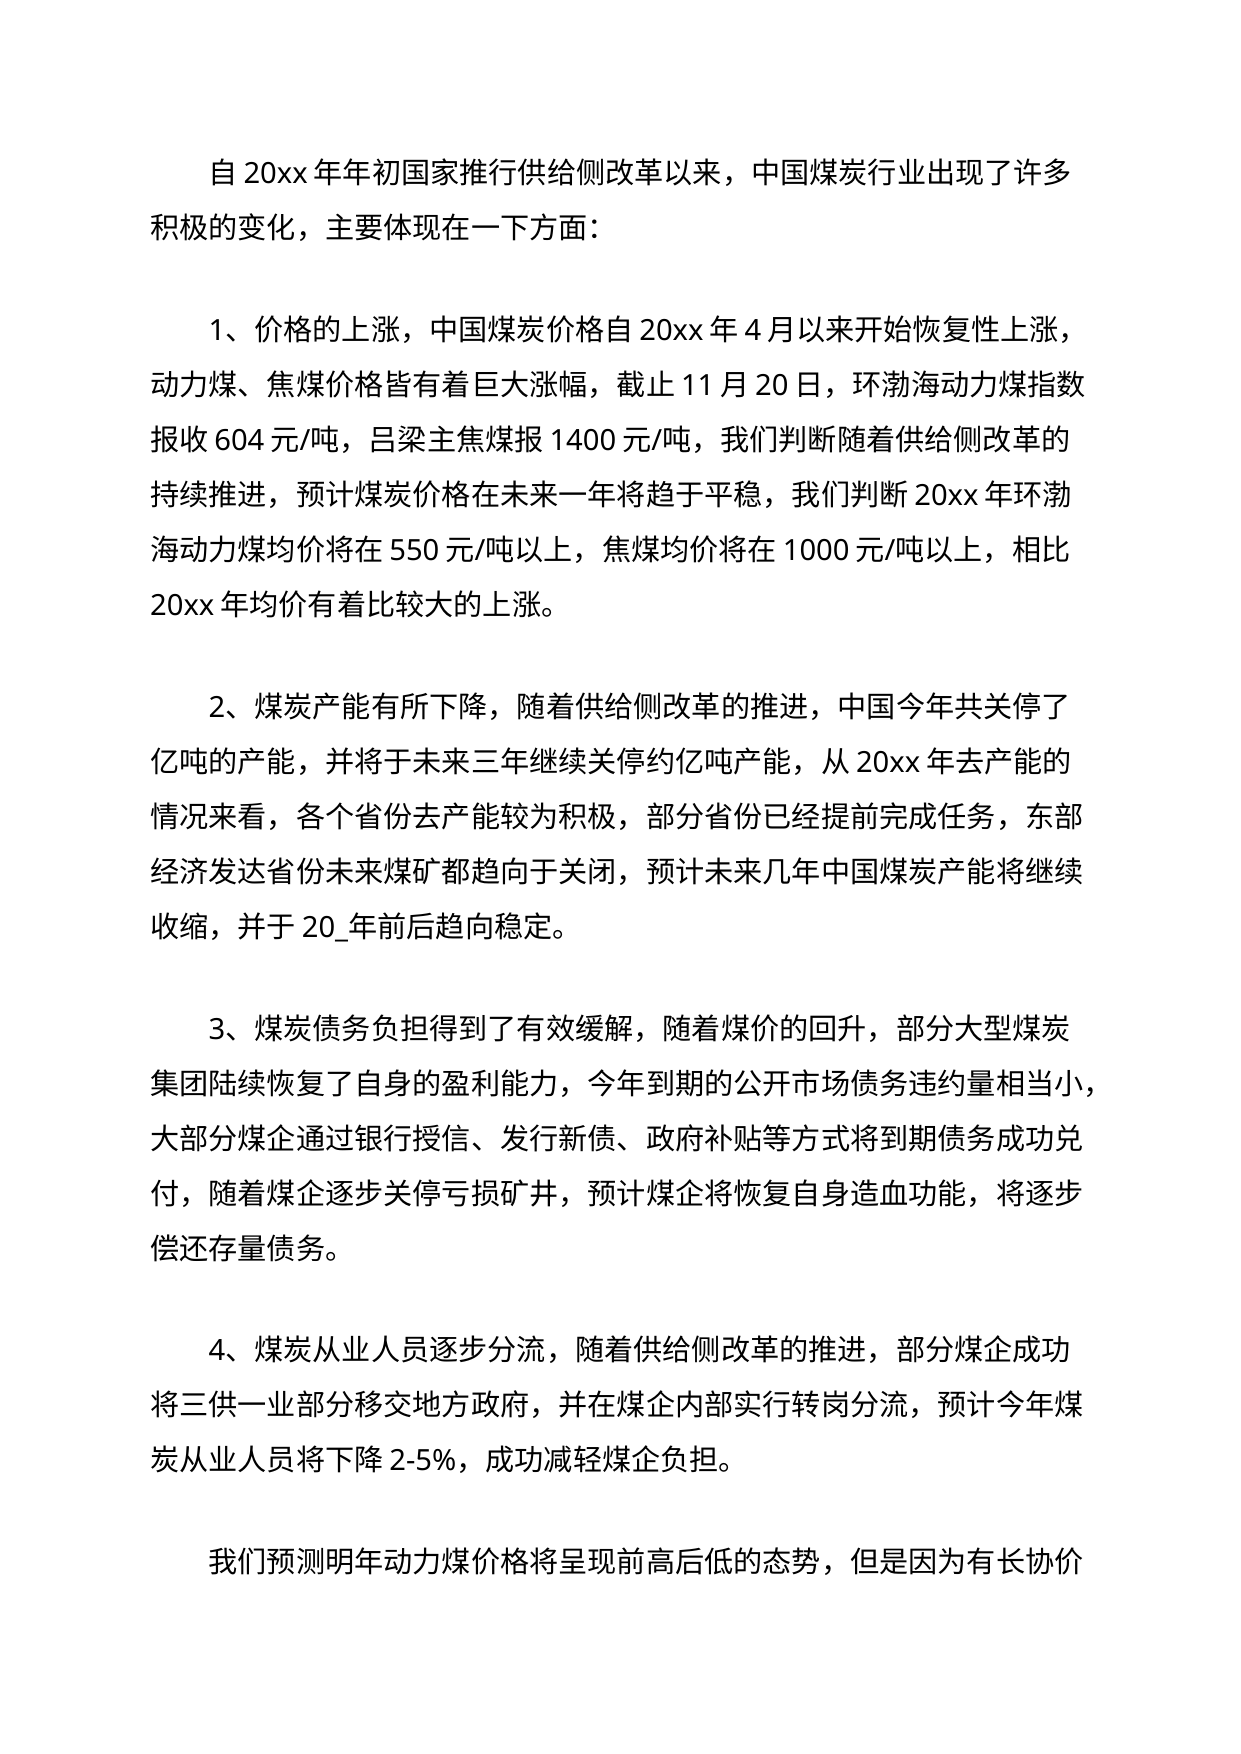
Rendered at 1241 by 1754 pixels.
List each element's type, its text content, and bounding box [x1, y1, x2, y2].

text 2、煤炭产能有所下降，随着供给侧改革的推进，中国今年共关停了亿吨的产能，并将于未来三年继续关停约亿吨产能，从20xx年去产能的情况来看，各个省份去产能较为积极，部分省份已经提前完成任务，东部经济发达省份未来煤矿都趋向于关闭，预计未来几年中国煤炭产能将继续收缩，并于20_年前后趋向稳定。 [150, 684, 1090, 946]
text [150, 1539, 1090, 1581]
text 1、价格的上涨，中国煤炭价格自20xx年4月以来开始恢复性上涨，动力煤、焦煤价格皆有着巨大涨幅，截止11月20日，环渤海动力煤指数报收604元/吨，吕梁主焦煤报1400元/吨，我们判断随着供给侧改革的持续推进，预计煤炭价格在未来一年将趋于平稳，我们判断20xx年环渤海动力煤均价将在550元/吨以上，焦煤均价将在1000元/吨以上，相比20xx年均价有着比较大的上涨。 [150, 307, 1090, 624]
text 自20xx年年初国家推行供给侧改革以来，中国煤炭行业出现了许多积极的变化，主要体现在一下方面： [150, 150, 1090, 247]
text 3、煤炭债务负担得到了有效缓解，随着煤价的回升，部分大型煤炭集团陆续恢复了自身的盈利能力，今年到期的公开市场债务违约量相当小，大部分煤企通过银行授信、发行新债、政府补贴等方式将到期债务成功兑付，随着煤企逐步关停亏损矿井，预计煤企将恢复自身造血功能，将逐步偿还存量债务。 [150, 1006, 1090, 1267]
text 4、煤炭从业人员逐步分流，随着供给侧改革的推进，部分煤企成功将三供一业部分移交地方政府，并在煤企内部实行转岗分流，预计今年煤炭从业人员将下降2-5%，成功减轻煤企负担。 [150, 1327, 1090, 1479]
